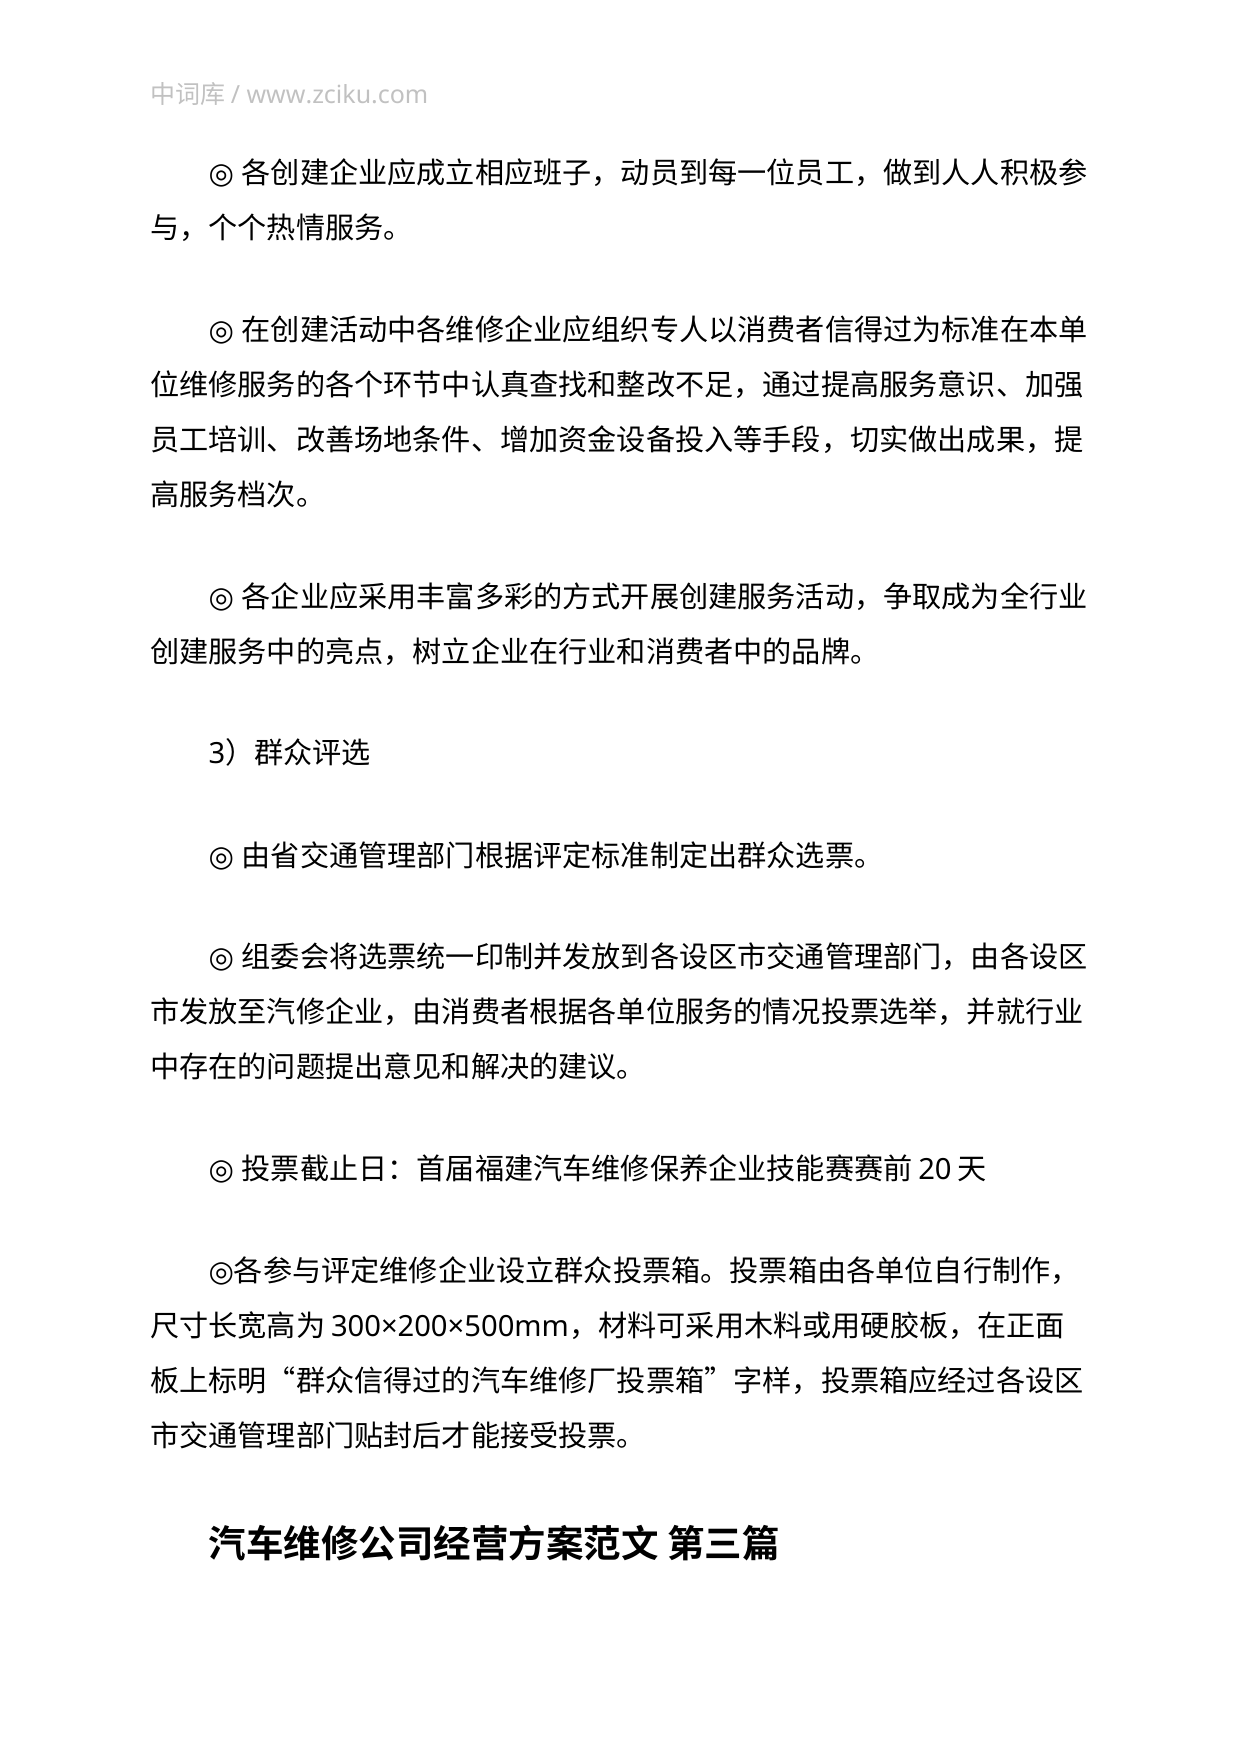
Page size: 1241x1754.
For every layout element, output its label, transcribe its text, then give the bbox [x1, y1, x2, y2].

text ◎各参与评定维修企业设立群众投票箱。投票箱由各单位自行制作，尺寸长宽高为300×200×500mm，材料可采用木料或用硬胶板，在正面板上标明“群众信得过的汽车维修厂投票箱”字样，投票箱应经过各设区市交通管理部门贴封后才能接受投票。 [150, 1248, 1090, 1455]
text ◎ 各企业应采用丰富多彩的方式开展创建服务活动，争取成为全行业创建服务中的亮点，树立企业在行业和消费者中的品牌。 [150, 573, 1090, 671]
text 3）群众评选 [150, 730, 1090, 772]
text ◎ 组委会将选票统一印制并发放到各设区市交通管理部门，由各设区市发放至汽修企业，由消费者根据各单位服务的情况投票选举，并就行业中存在的问题提出意见和解决的建议。 [150, 934, 1090, 1086]
text ◎ 在创建活动中各维修企业应组织专人以消费者信得过为标准在本单位维修服务的各个环节中认真查找和整改不足，通过提高服务意识、加强员工培训、改善场地条件、增加资金设备投入等手段，切实做出成果，提高服务档次。 [150, 307, 1090, 514]
text ◎ 由省交通管理部门根据评定标准制定出群众选票。 [150, 832, 1090, 874]
text ◎ 投票截止日：首届福建汽车维修保养企业技能赛赛前20天 [150, 1146, 1090, 1188]
text 汽车维修公司经营方案范文 第三篇 [150, 1514, 1090, 1569]
text ◎ 各创建企业应成立相应班子，动员到每一位员工，做到人人积极参与，个个热情服务。 [150, 150, 1090, 247]
